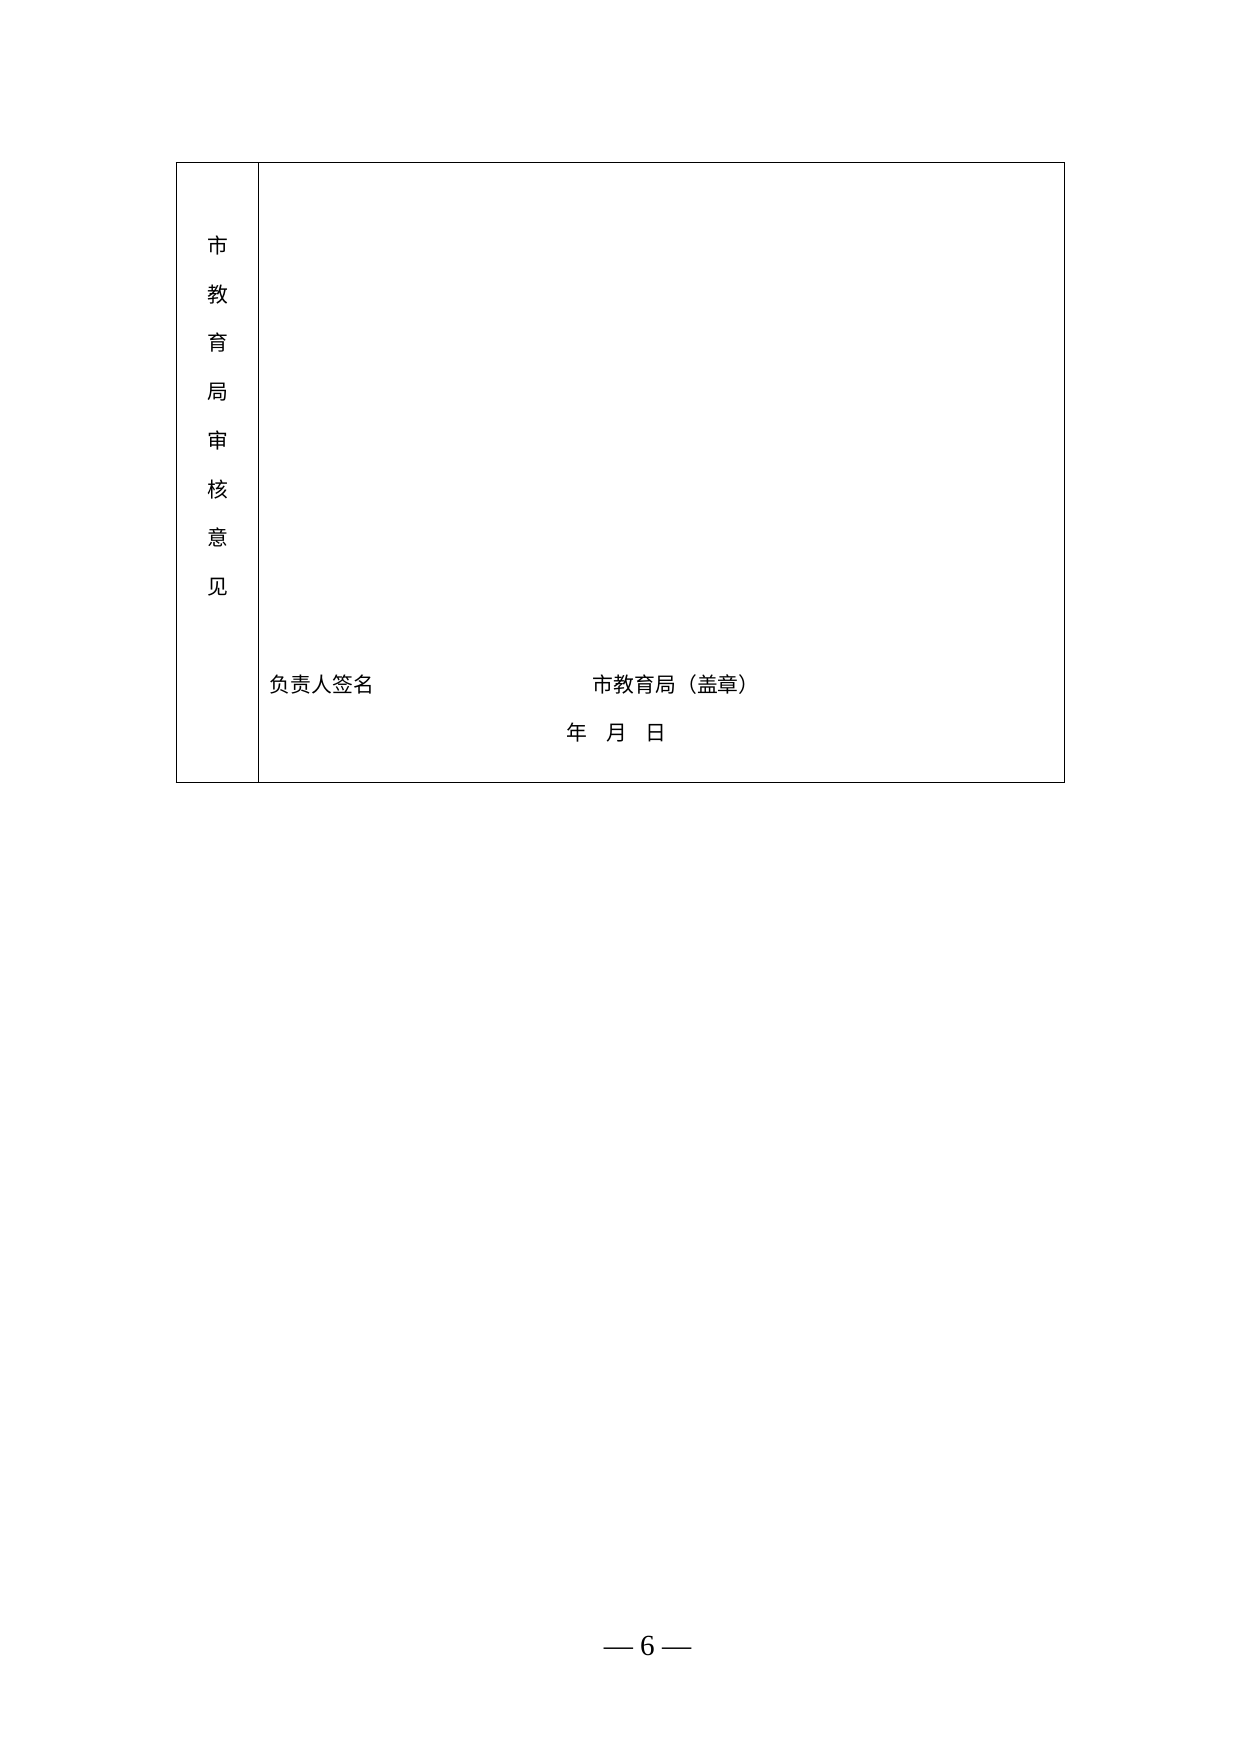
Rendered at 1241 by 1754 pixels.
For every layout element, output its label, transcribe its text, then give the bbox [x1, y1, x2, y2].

table_cell 市 教 育 局 审 核 意 见 [177, 163, 258, 782]
table_cell 负责人签名 市教育局（盖章） 年 月 日 [259, 163, 1064, 782]
